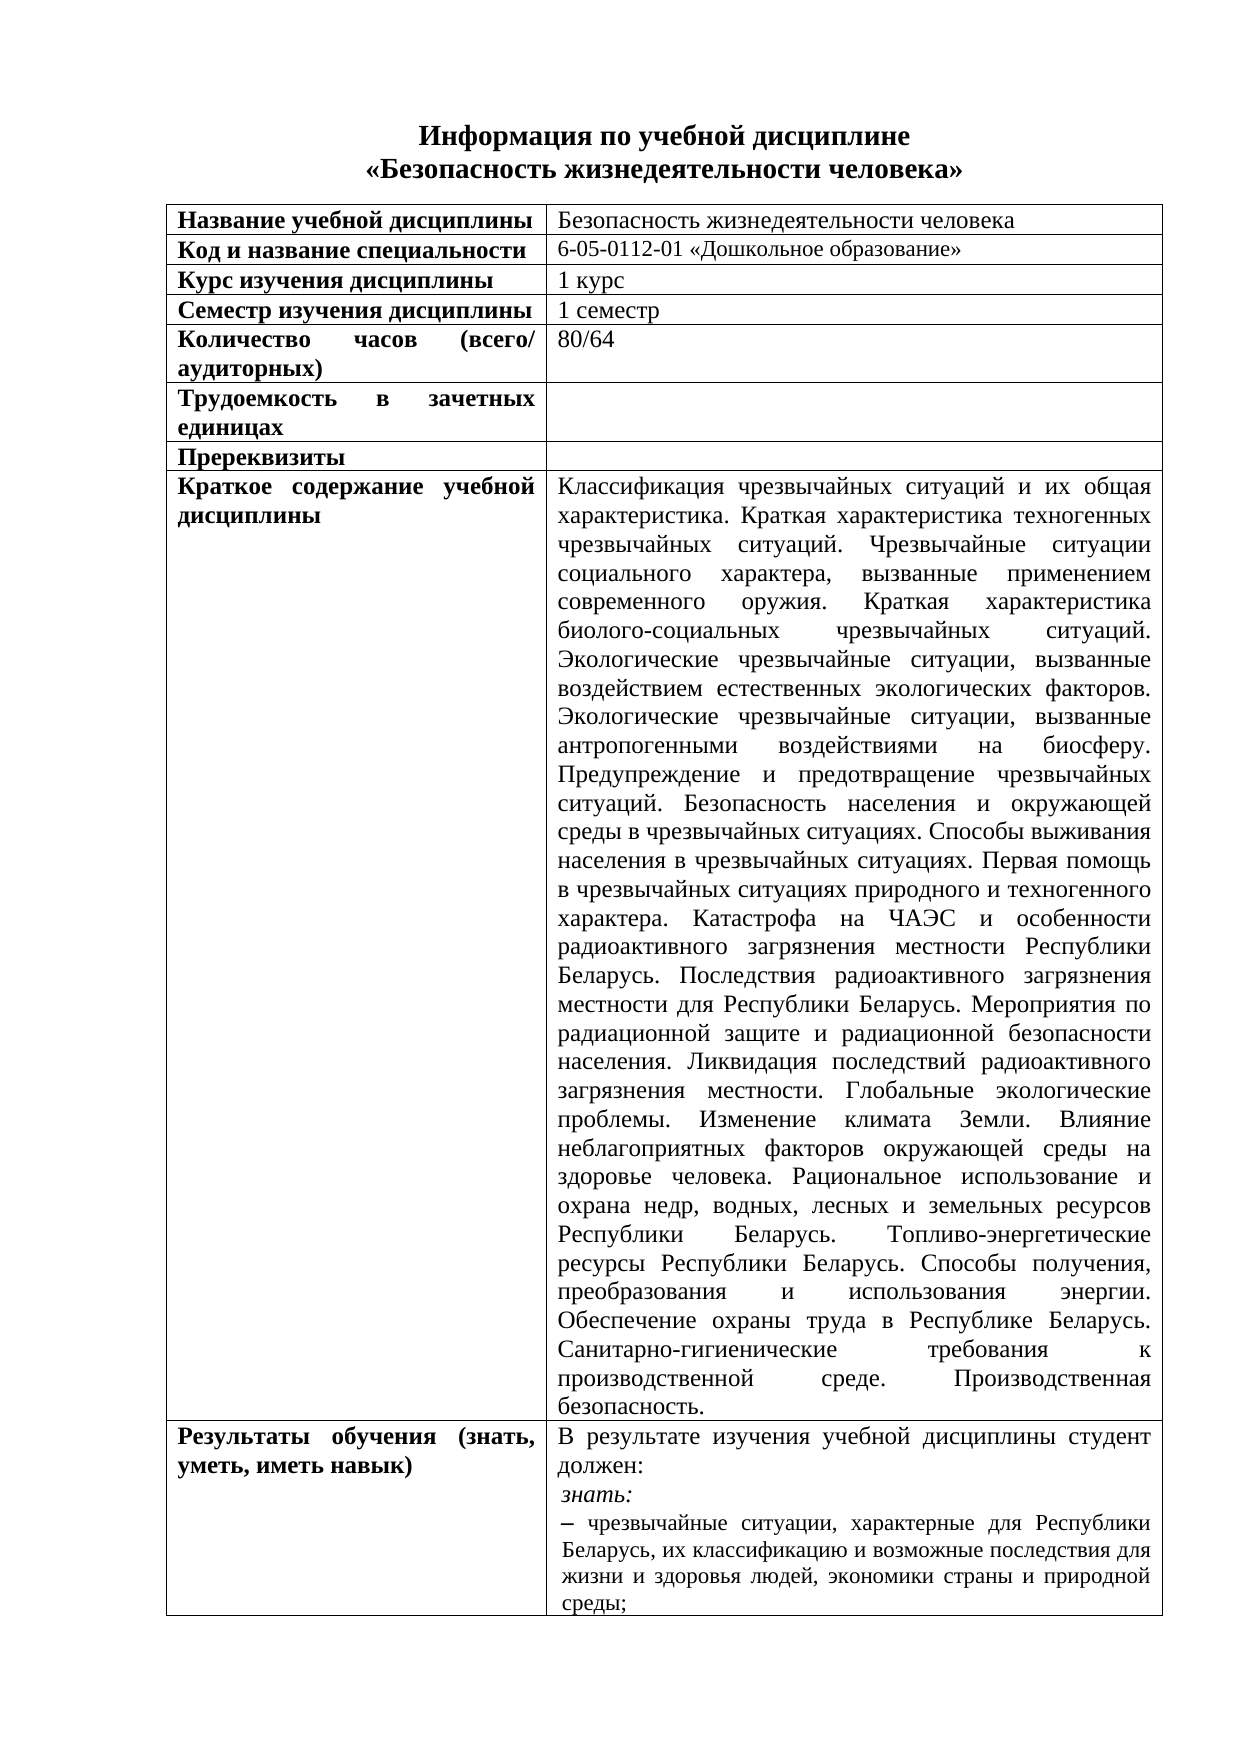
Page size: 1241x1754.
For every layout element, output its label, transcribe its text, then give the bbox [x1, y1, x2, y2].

table_cell Семестр изучения дисциплины [167, 295, 546, 323]
table_header Название учебной дисциплины [167, 205, 546, 234]
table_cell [547, 1421, 1162, 1615]
table_cell 6-05-0112-01 «Дошкольное образование» [547, 235, 1162, 264]
table_cell Классификация чрезвычайных ситуаций и их общая характеристика. Краткая характеристика техногенных чрезвычайных ситуаций. Чрезвычайные ситуации социального характера, вызванные применением современного оружия. Краткая характеристика биолого-социальных чрезвычайных ситуаций. Экологические чрезвычайные ситуации, вызванные воздействием естественных экологических факторов. Экологические чрезвычайные ситуации, вызванные антропогенными воздействиями на биосферу. Предупреждение и предотвращение чрезвычайных ситуаций. Безопасность населения и окружающей среды в чрезвычайных ситуациях. Способы выживания населения в чрезвычайных ситуациях. Первая помощь в чрезвычайных ситуациях природного и техногенного характера. Катастрофа на ЧАЭС и особенности радиоактивного загрязнения местности Республики Беларусь. Последствия радиоактивного загрязнения местности для Республики Беларусь. Мероприятия по радиационной защите и радиационной безопасности населения. Ликвидация последствий радиоактивного загрязнения местности. Глобальные экологические проблемы. Изменение климата Земли. Влияние неблагоприятных факторов окружающей среды на здоровье человека. Рациональное использование и охрана недр, водных, лесных и земельных ресурсов Республики Беларусь. Топливо-энергетические ресурсы Республики Беларусь. Способы получения, преобразования и использования энергии. Обеспечение охраны труда в Республике Беларусь. Санитарно-гигиенические требования к производственной среде. Производственная безопасность. [547, 471, 1162, 1420]
table_cell 1 курс [547, 265, 1162, 294]
table_cell Пререквизиты [167, 442, 546, 470]
table_cell [547, 383, 1162, 441]
table_cell Трудоемкость в зачетных единицах [167, 383, 546, 441]
text Информация по учебной дисциплине [177, 118, 1152, 152]
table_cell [167, 1421, 546, 1615]
table_cell [547, 442, 1162, 470]
table_cell Краткое содержание учебной дисциплины [167, 471, 546, 1420]
table_cell Код и название специальности [167, 235, 546, 264]
table_cell 80/64 [547, 325, 1162, 382]
table_header Безопасность жизнедеятельности человека [547, 205, 1162, 234]
table_cell Курс изучения дисциплины [167, 265, 546, 294]
text «Безопасность жизнедеятельности человека» [177, 152, 1152, 185]
table_cell Количество часов (всего/ аудиторных) [167, 325, 546, 382]
table_cell 1 семестр [547, 295, 1162, 323]
